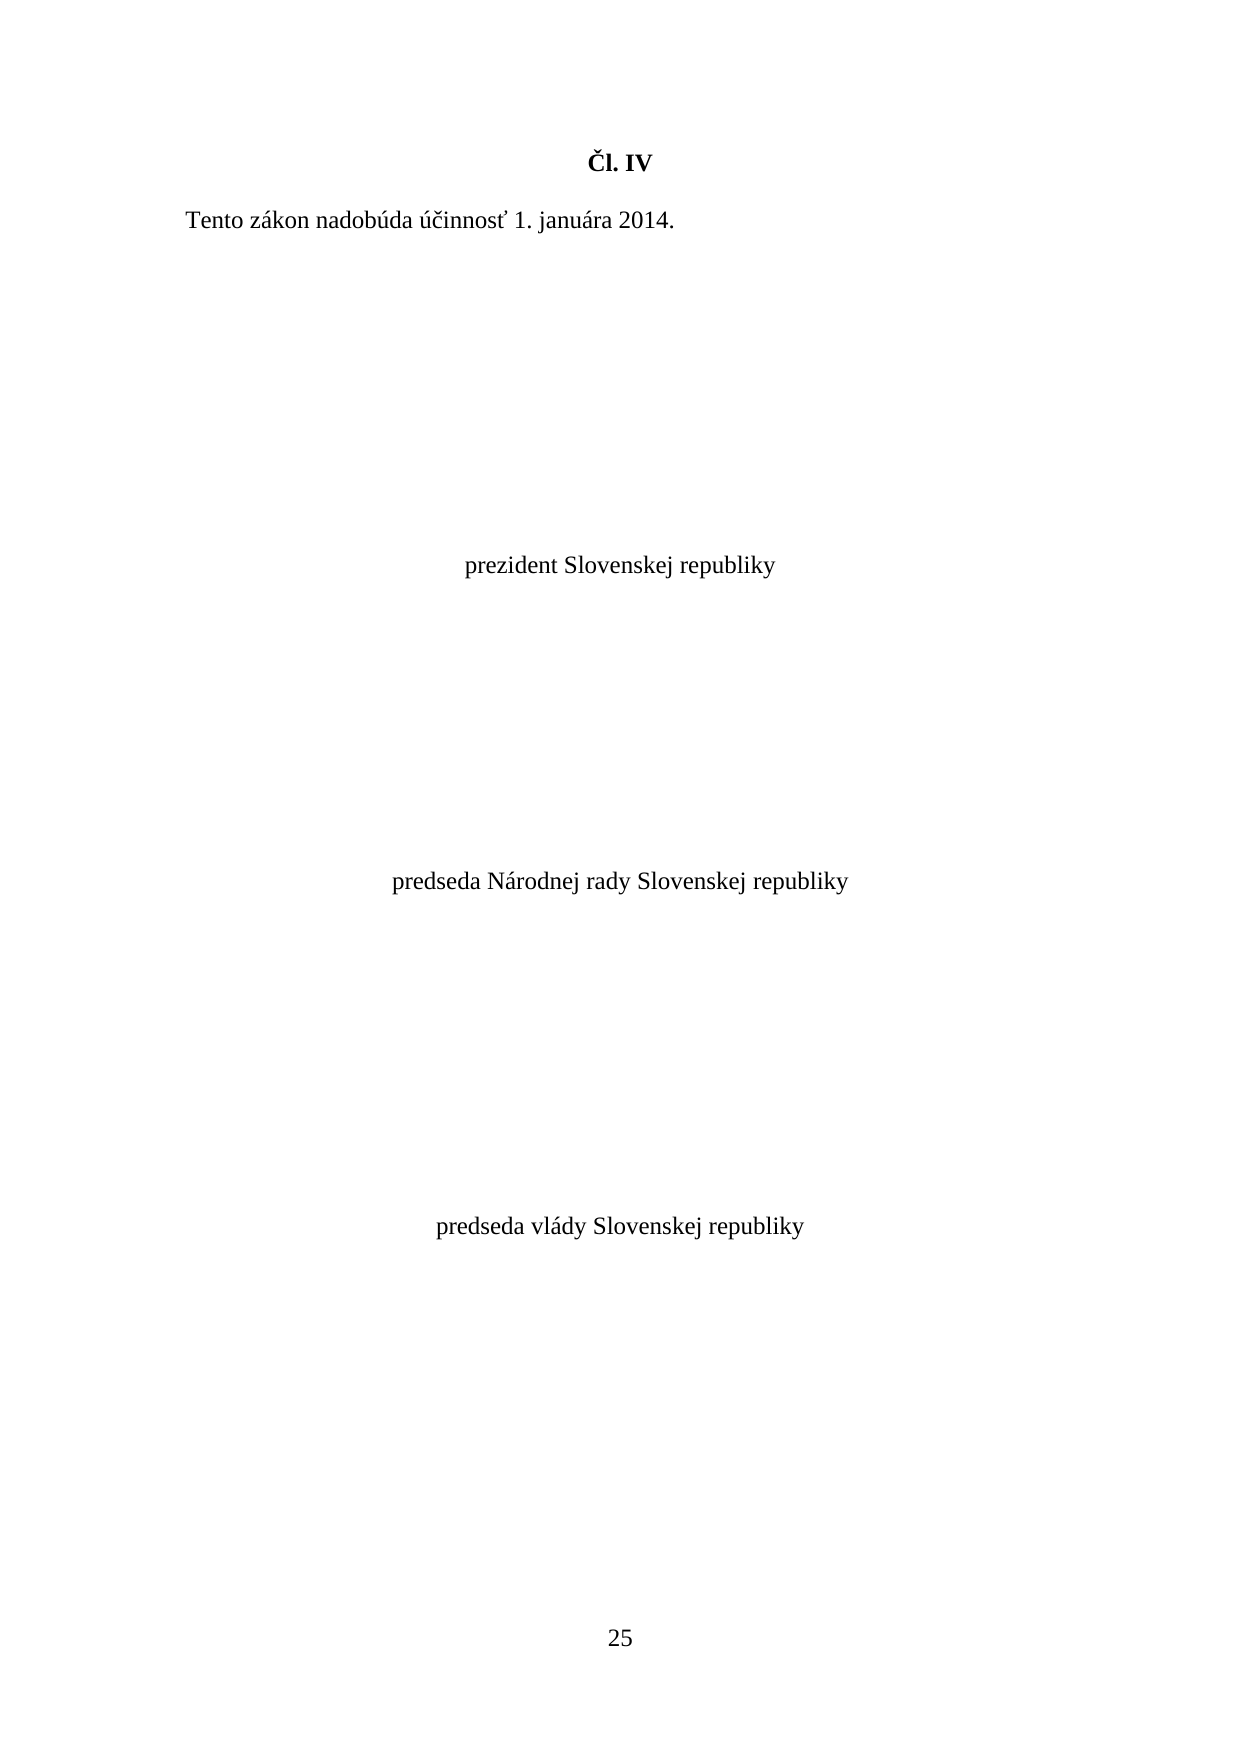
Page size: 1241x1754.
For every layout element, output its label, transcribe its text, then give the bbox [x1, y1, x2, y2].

text predseda Národnej rady Slovenskej republiky [148, 866, 1093, 895]
text Čl. IV [148, 148, 1093, 176]
list Tento zákon nadobúda účinnosť 1. januára 2014. [148, 205, 1093, 234]
text prezident Slovenskej republiky [148, 550, 1093, 579]
text predseda vlády Slovenskej republiky [148, 1211, 1093, 1240]
